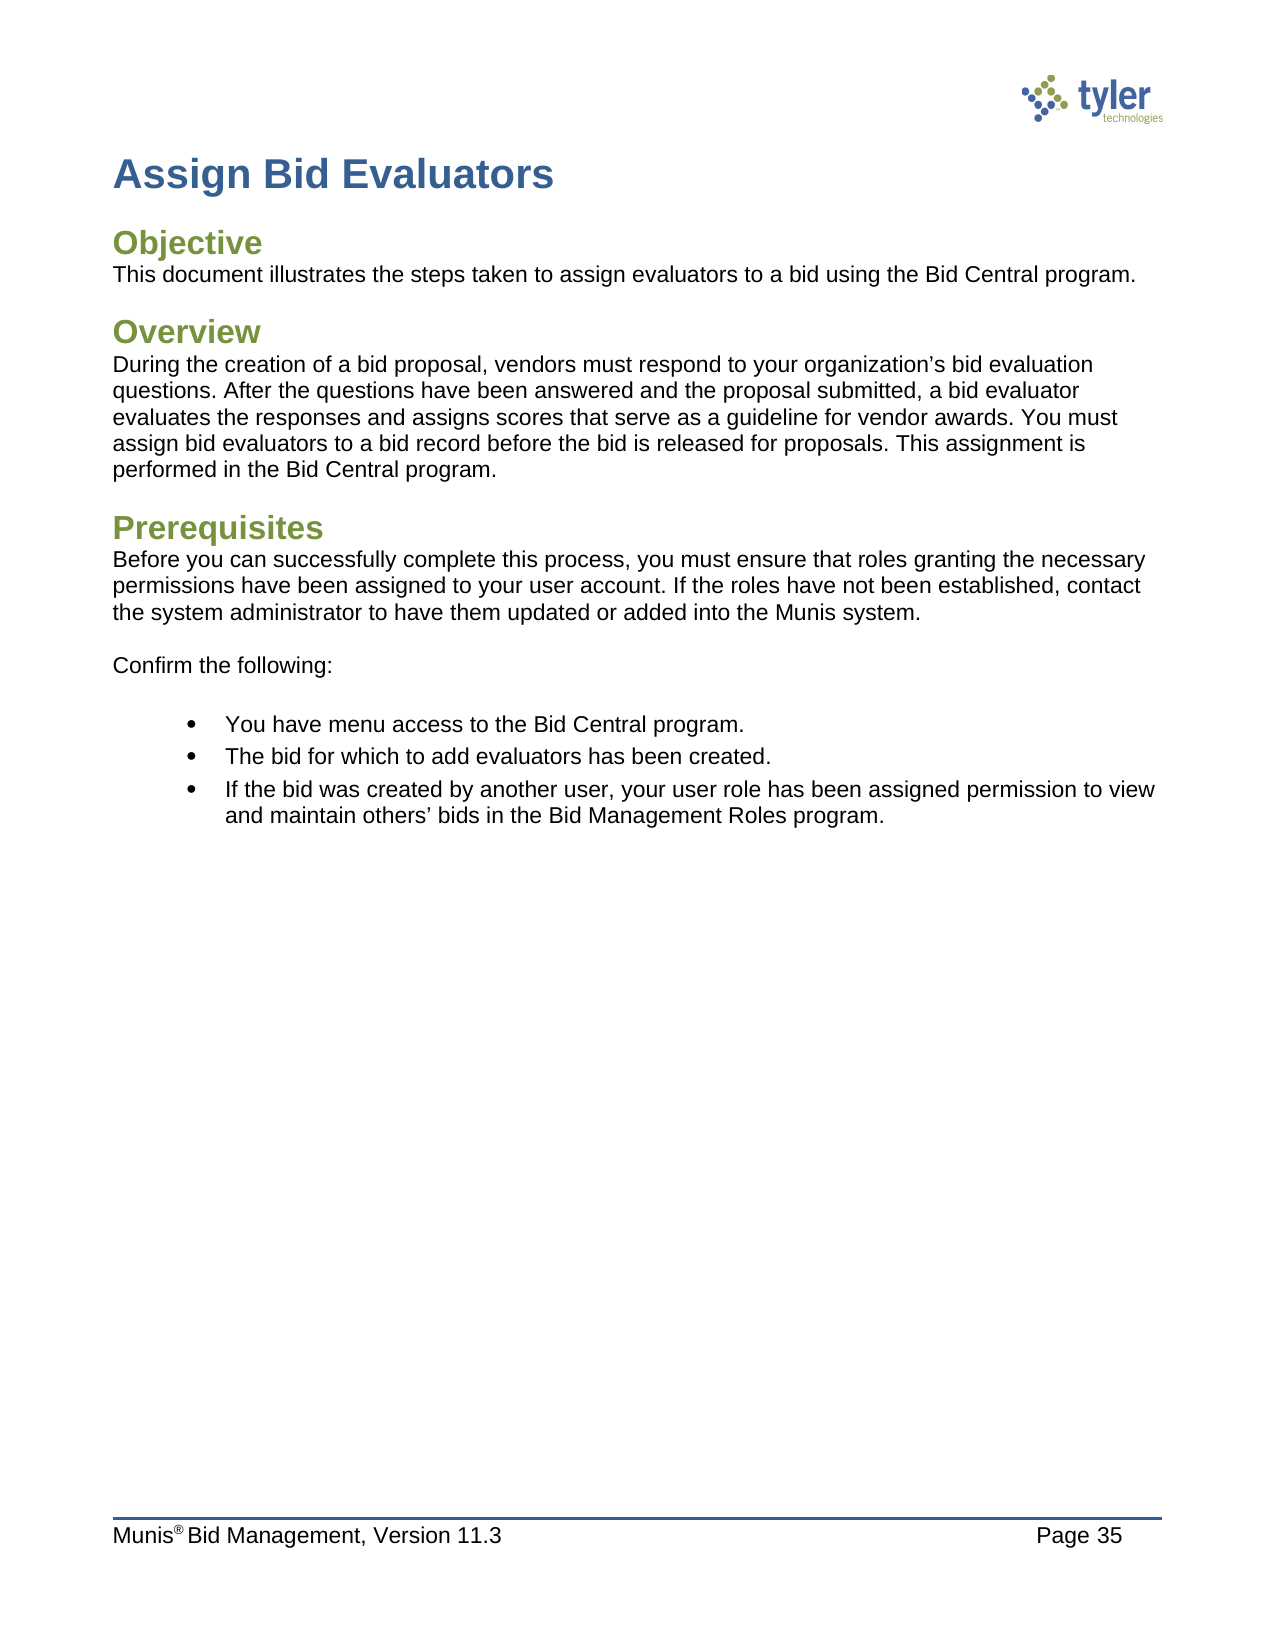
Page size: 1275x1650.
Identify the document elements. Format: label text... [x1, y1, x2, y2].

text Confirm the following: [112, 652, 1162, 678]
subtitle Objective [112, 223, 1162, 261]
subtitle Prerequisites [112, 508, 1162, 546]
text During the creation of a bid proposal, vendors must respond to your organization’s bid evaluation questions. After the questions have been answered and the proposal submitted, a bid evaluator evaluates the responses and assigns scores that serve as a guideline for vendor awards. You must assign bid evaluators to a bid record before the bid is released for proposals. This assignment is performed in the Bid Central program. [112, 351, 1162, 483]
title Assign Bid Evaluators [112, 150, 1162, 198]
list If the bid was created by another user, your user role has been assigned permission to view and maintain others’ bids in the Bid Management Roles program. [187, 776, 1162, 828]
subtitle Overview [112, 312, 1162, 351]
text Before you can successfully complete this process, you must ensure that roles granting the necessary permissions have been assigned to your user account. If the roles have not been established, contact the system administrator to have them updated or added into the Munis system. [112, 546, 1162, 625]
list The bid for which to add evaluators has been created. [187, 743, 1162, 769]
text This document illustrates the steps taken to assign evaluators to a bid using the Bid Central program. [112, 261, 1162, 287]
picture [1022, 75, 1163, 124]
list You have menu access to the Bid Central program. [187, 711, 1162, 737]
